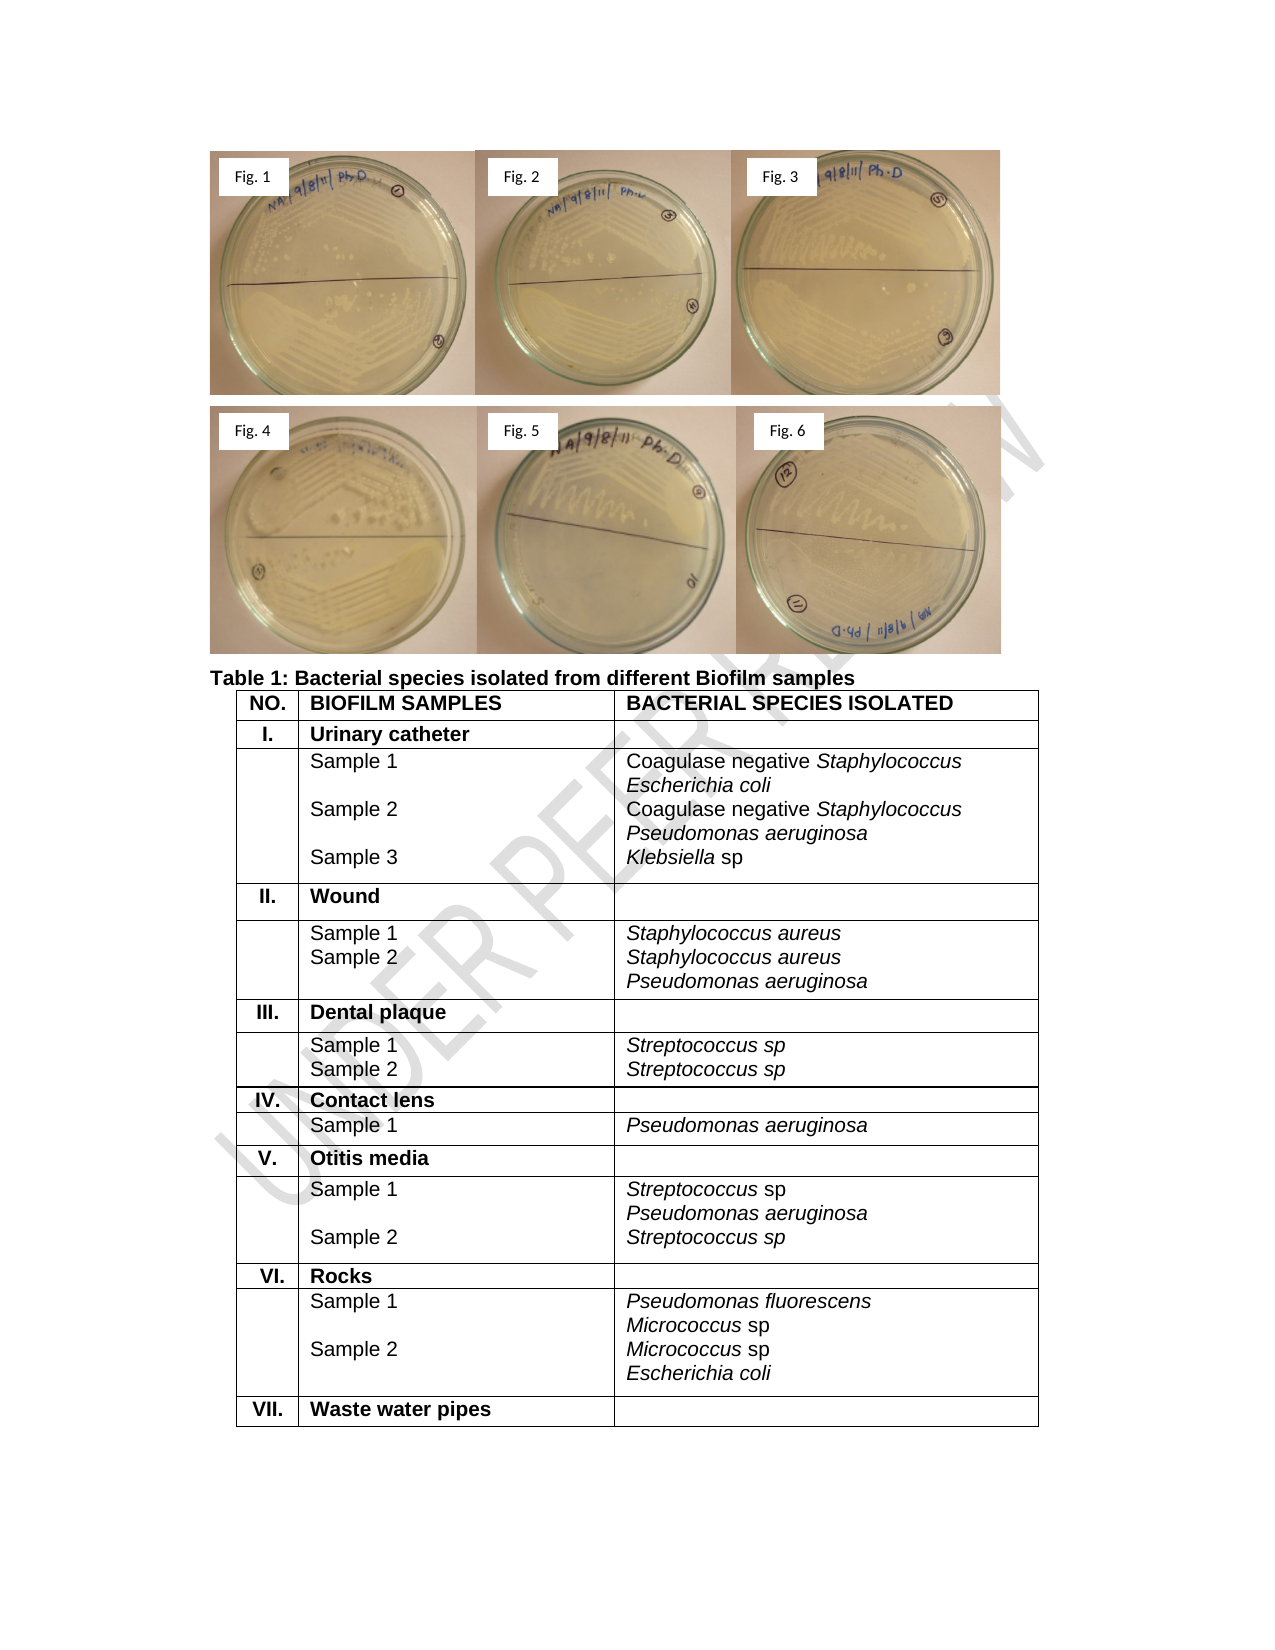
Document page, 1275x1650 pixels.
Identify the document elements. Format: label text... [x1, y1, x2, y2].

table_cell Sample 1 [299, 1113, 614, 1145]
table_cell Streptococcus sp Pseudomonas aeruginosa Streptococcus sp [615, 1177, 1038, 1263]
table_cell Urinary catheter [299, 721, 614, 748]
table_cell I. [237, 721, 298, 748]
table_cell [615, 1397, 1038, 1426]
table_header BIOFILM SAMPLES [299, 691, 614, 720]
table_cell IV. [237, 1088, 298, 1112]
table_cell [237, 1033, 298, 1086]
table_cell Dental plaque [299, 1000, 614, 1032]
table_cell [237, 921, 298, 999]
table_cell [615, 1264, 1038, 1288]
table_cell [237, 1113, 298, 1145]
table_cell Sample 1 Sample 2 [299, 1177, 614, 1263]
table_cell Waste water pipes [299, 1397, 614, 1426]
table_cell [615, 1088, 1038, 1112]
table_cell Streptococcus sp Streptococcus sp [615, 1033, 1038, 1086]
table_cell [237, 1289, 298, 1396]
table_header BACTERIAL SPECIES ISOLATED [615, 691, 1038, 720]
picture [209, 406, 1002, 654]
table_cell Staphylococcus aureus Staphylococcus aureus Pseudomonas aeruginosa [615, 921, 1038, 999]
table_cell [237, 749, 298, 883]
table_cell Coagulase negative Staphylococcus Escherichia coli Coagulase negative Staphylococcus Pseudomonas aeruginosa Klebsiella sp [615, 749, 1038, 883]
table_cell Rocks [299, 1264, 614, 1288]
text Table 1: Bacterial species isolated from different Biofilm samples [210, 666, 1065, 690]
table_cell [237, 1177, 298, 1263]
table_cell VI. [237, 1264, 298, 1288]
table_cell Sample 1 Sample 2 [299, 921, 614, 999]
table_cell [615, 1000, 1038, 1032]
table_cell V. [237, 1146, 298, 1176]
picture [209, 150, 1001, 395]
table_cell Contact lens [299, 1088, 614, 1112]
table_cell Wound [299, 884, 614, 920]
table_cell VII. [237, 1397, 298, 1426]
table_header NO. [237, 691, 298, 720]
table_cell [615, 721, 1038, 748]
table_cell Pseudomonas aeruginosa [615, 1113, 1038, 1145]
table_cell Otitis media [299, 1146, 614, 1176]
table_cell Sample 1 Sample 2 [299, 1033, 614, 1086]
table_cell [615, 884, 1038, 920]
table_cell II. [237, 884, 298, 920]
table_cell [615, 1146, 1038, 1176]
table_cell Pseudomonas fluorescens Micrococcus sp Micrococcus sp Escherichia coli [615, 1289, 1038, 1396]
table_cell Sample 1 Sample 2 [299, 1289, 614, 1396]
table_cell III. [237, 1000, 298, 1032]
table_cell Sample 1 Sample 2 Sample 3 [299, 749, 614, 883]
